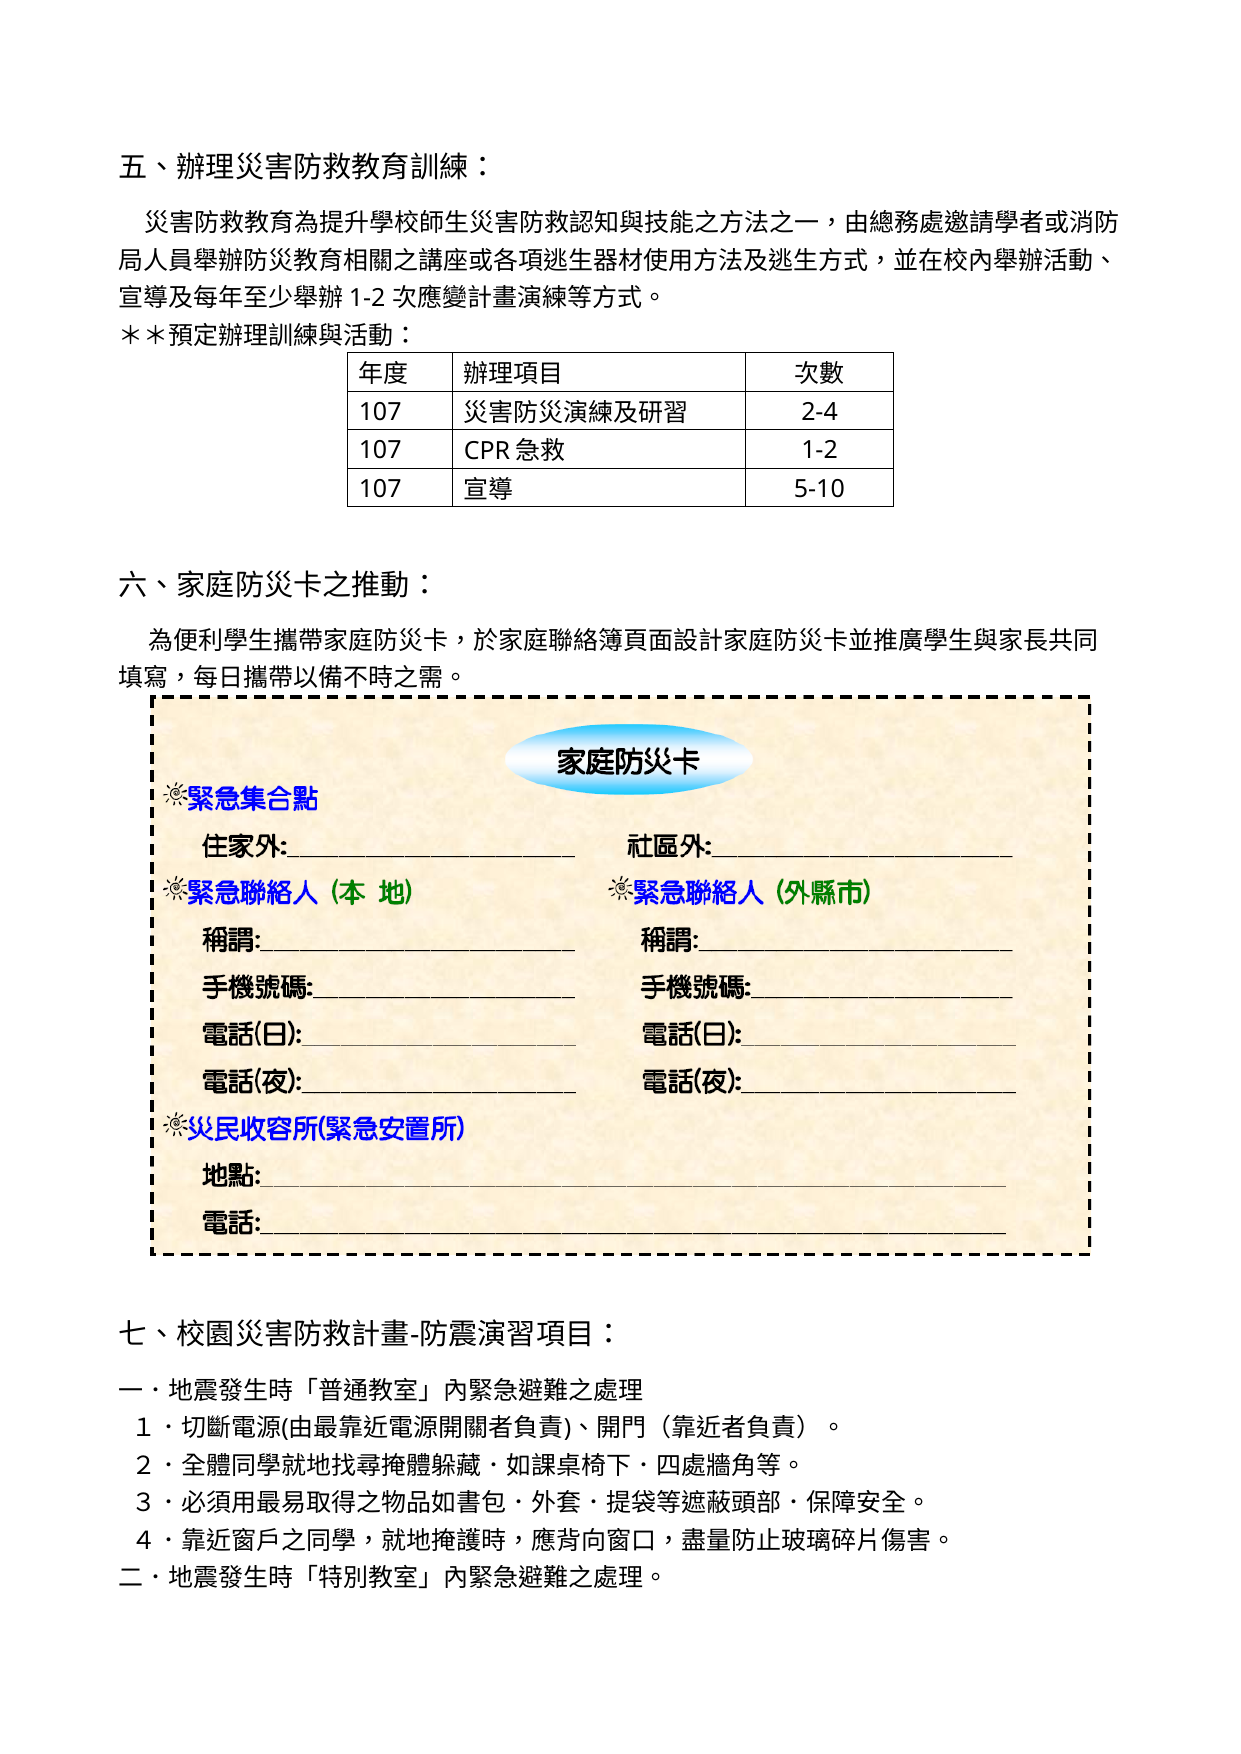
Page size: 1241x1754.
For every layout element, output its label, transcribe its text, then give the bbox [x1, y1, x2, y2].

text ４．靠近窗戶之同學，就地掩護時，應背向窗口，盡量防止玻璃碎片傷害。 [118, 1520, 1122, 1557]
text 一．地震發生時「普通教室」內緊急避難之處理 [118, 1370, 1122, 1407]
table_cell 107 [348, 392, 452, 429]
picture [148, 694, 1092, 1257]
text １．切斷電源(由最靠近電源開關者負責)、開門（靠近者負責）。 [118, 1407, 1122, 1445]
table_cell CPR急救 [453, 430, 745, 468]
table_cell 災害防災演練及研習 [453, 392, 745, 429]
table_cell 宣導 [453, 469, 745, 506]
table_header 年度 [348, 353, 452, 391]
table_cell 2-4 [746, 392, 893, 429]
text 六、家庭防災卡之推動： [118, 545, 1122, 620]
table_cell 1-2 [746, 430, 893, 468]
table_header 辦理項目 [453, 353, 745, 391]
text 災害防救教育為提升學校師生災害防救認知與技能之方法之一，由總務處邀請學者或消防局人員舉辦防災教育相關之講座或各項逃生器材使用方法及逃生方式，並在校內舉辦活動、宣導及每年至少舉辦 1-2 次應變計畫演練等方式。 [118, 202, 1122, 314]
text ３．必須用最易取得之物品如書包．外套．提袋等遮蔽頭部．保障安全。 [118, 1482, 1122, 1520]
text 五、辦理災害防救教育訓練： [118, 127, 1122, 202]
text 為便利學生攜帶家庭防災卡，於家庭聯絡簿頁面設計家庭防災卡並推廣學生與家長共同填寫，每日攜帶以備不時之需。 [118, 620, 1122, 695]
text 七、校園災害防救計畫-防震演習項目： [118, 1295, 1122, 1370]
table_header 次數 [746, 353, 893, 391]
text ２．全體同學就地找尋掩體躲藏．如課桌椅下．四處牆角等。 [118, 1445, 1122, 1482]
table_cell 107 [348, 430, 452, 468]
text ＊＊預定辦理訓練與活動： [118, 314, 1122, 352]
table_cell 5-10 [746, 469, 893, 506]
text 二．地震發生時「特別教室」內緊急避難之處理。 [118, 1557, 1122, 1595]
table_cell 107 [348, 469, 452, 506]
